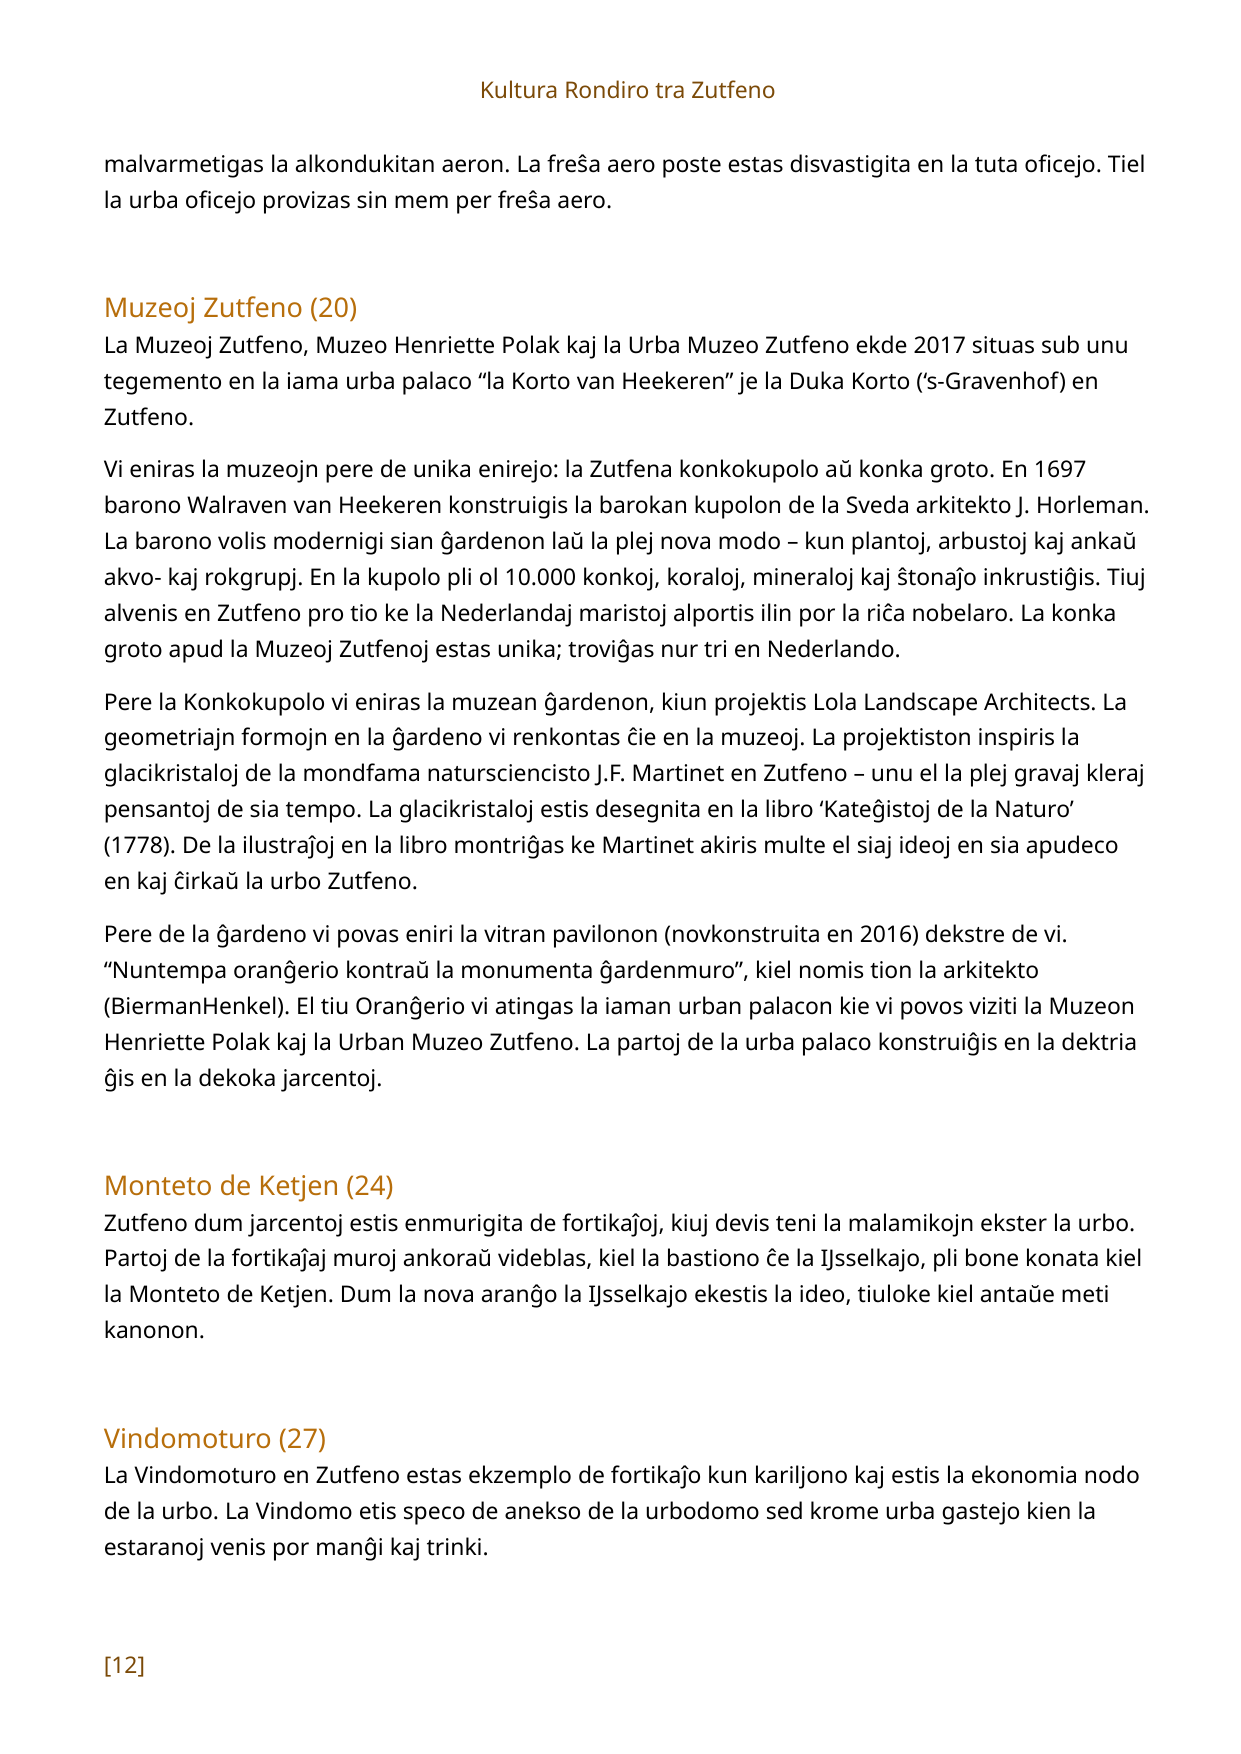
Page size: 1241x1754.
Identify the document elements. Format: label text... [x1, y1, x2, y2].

subtitle Monteto de Ketjen (24) [103, 1167, 1152, 1203]
subtitle Muzeoj Zutfeno (20) [103, 289, 1152, 326]
text Vi eniras la muzeojn pere de unika enirejo: la Zutfena konkokupolo aŭ konka groto. En 1697 barono Walraven van Heekeren konstruigis la barokan kupolon de la Sveda arkitekto J. Horleman. La barono volis modernigi sian ĝardenon laŭ la plej nova modo – kun plantoj, arbustoj kaj ankaŭ akvo- kaj rokgrupj. En la kupolo pli ol 10.000 konkoj, koraloj, mineraloj kaj ŝtonaĵo inkrustiĝis. Tiuj alvenis en Zutfeno pro tio ke la Nederlandaj maristoj alportis ilin por la riĉa nobelaro. La konka groto apud la Muzeoj Zutfenoj estas unika; troviĝas nur tri en Nederlando. [103, 453, 1152, 664]
text Pere la Konkokupolo vi eniras la muzean ĝardenon, kiun projektis Lola Landscape Architects. La geometriajn formojn en la ĝardeno vi renkontas ĉie en la muzeoj. La projektiston inspiris la glacikristaloj de la mondfama natursciencisto J.F. Martinet en Zutfeno – unu el la plej gravaj kleraj pensantoj de sia tempo. La glacikristaloj estis desegnita en la libro ‘Kateĝistoj de la Naturo’ (1778). De la ilustraĵoj en la libro montriĝas ke Martinet akiris multe el siaj ideoj en sia apudeco en kaj ĉirkaŭ la urbo Zutfeno. [103, 685, 1152, 896]
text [103, 148, 1152, 215]
subtitle Vindomoturo (27) [103, 1419, 1152, 1456]
text La Muzeoj Zutfeno, Muzeo Henriette Polak kaj la Urba Muzeo Zutfeno ekde 2017 situas sub unu tegemento en la iama urba palaco “la Korto van Heekeren” je la Duka Korto (‘s-Gravenhof) en Zutfeno. [103, 329, 1152, 432]
text Pere de la ĝardeno vi povas eniri la vitran pavilonon (novkonstruita en 2016) dekstre de vi. “Nuntempa oranĝerio kontraŭ la monumenta ĝardenmuro”, kiel nomis tion la arkitekto (BiermanHenkel). El tiu Oranĝerio vi atingas la iaman urban palacon kie vi povos viziti la Muzeon Henriette Polak kaj la Urban Muzeo Zutfeno. La partoj de la urba palaco konstruiĝis en la dektria ĝis en la dekoka jarcentoj. [103, 918, 1152, 1093]
text Zutfeno dum jarcentoj estis enmurigita de fortikaĵoj, kiuj devis teni la malamikojn ekster la urbo. Partoj de la fortikaĵaj muroj ankoraŭ videblas, kiel la bastiono ĉe la IJsselkajo, pli bone konata kiel la Monteto de Ketjen. Dum la nova aranĝo la IJsselkajo ekestis la ideo, tiuloke kiel antaŭe meti kanonon. [103, 1206, 1152, 1346]
text La Vindomoturo en Zutfeno estas ekzemplo de fortikaĵo kun kariljono kaj estis la ekonomia nodo de la urbo. La Vindomo etis speco de anekso de la urbodomo sed krome urba gastejo kien la estaranoj venis por manĝi kaj trinki. [103, 1459, 1152, 1562]
